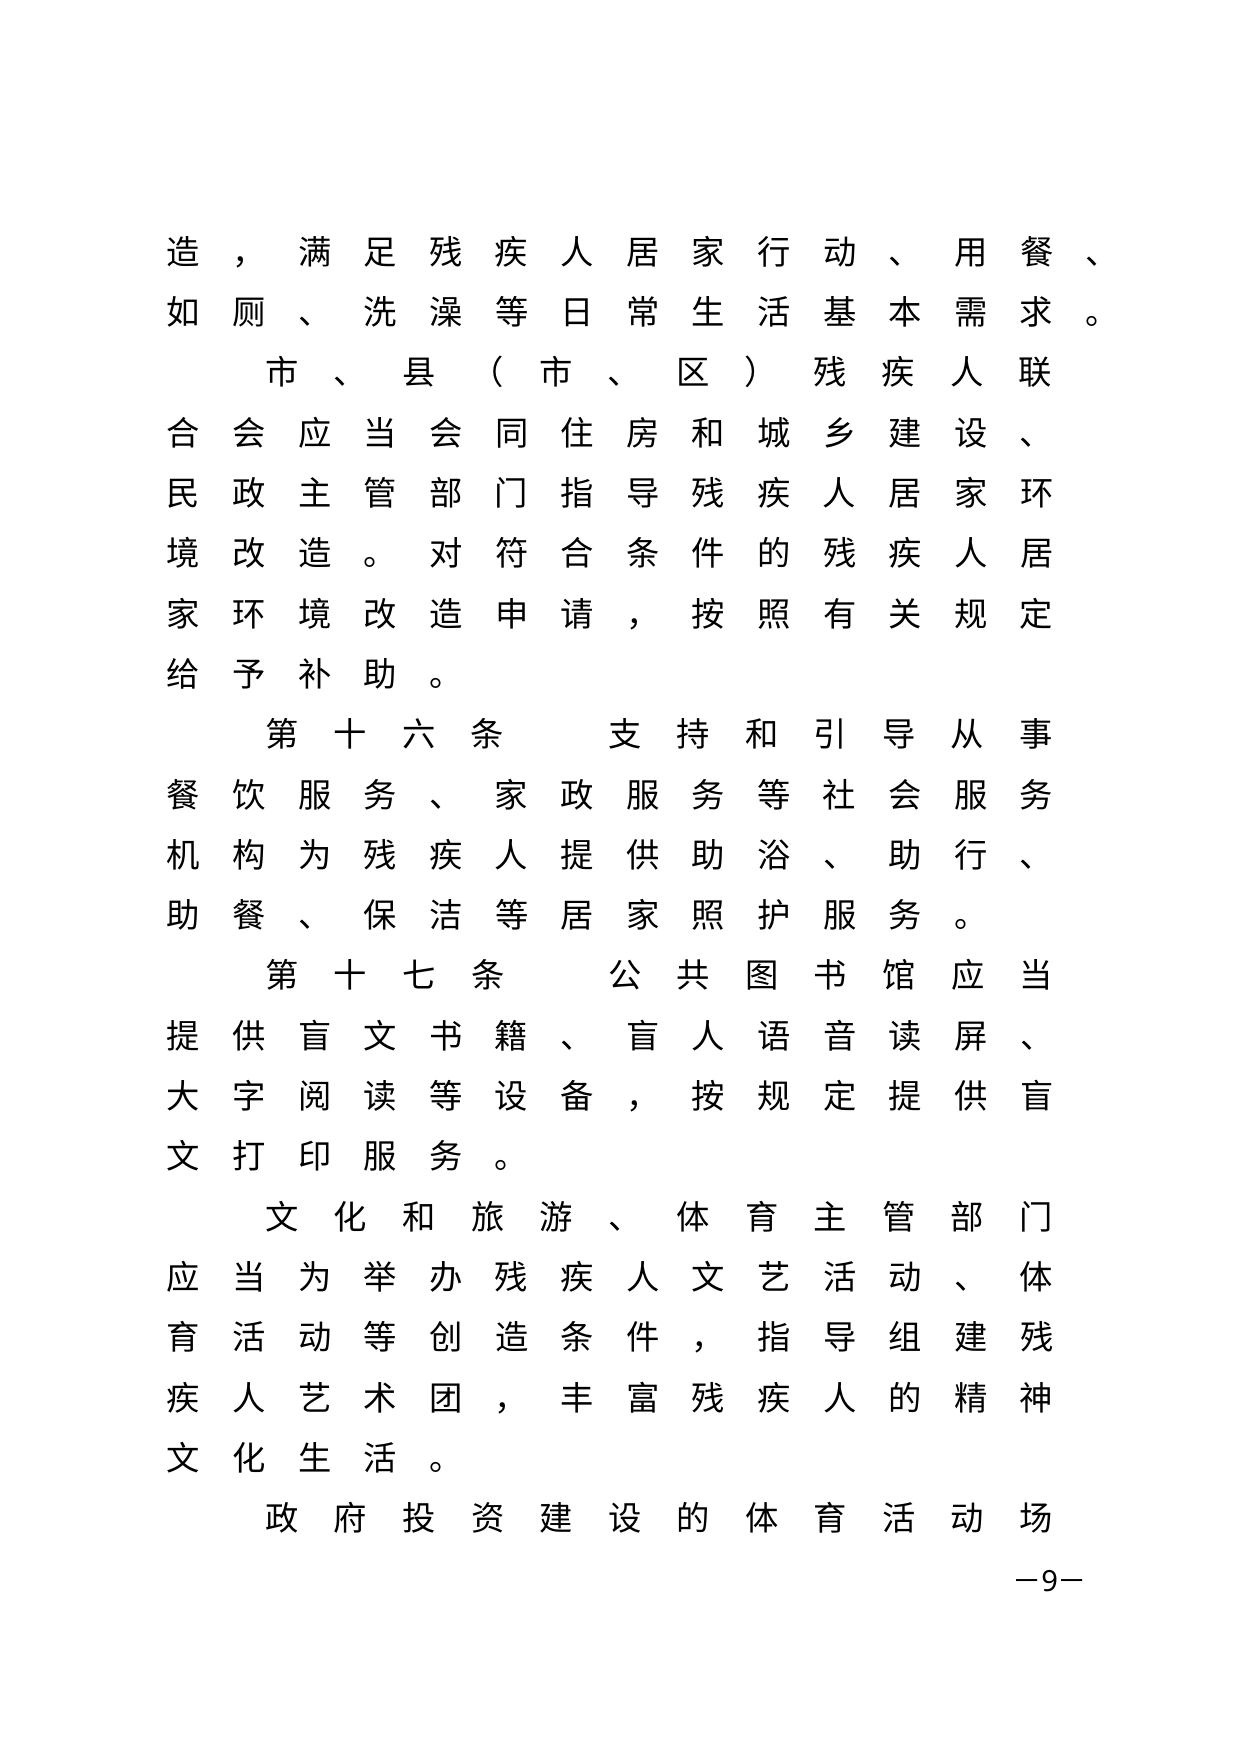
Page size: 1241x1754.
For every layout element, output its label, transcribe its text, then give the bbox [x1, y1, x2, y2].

text 第十六条 支持和引导从事餐饮服务、家政服务等社会服务机构为残疾人提供助浴、助行、助餐、保洁等居家照护服务。 [167, 702, 1085, 943]
text 市、县（市、区）残疾人联合会应当会同住房和城乡建设、民政主管部门指导残疾人居家环境改造。对符合条件的残疾人居家环境改造申请，按照有关规定给予补助。 [167, 340, 1085, 702]
text 第十七条 公共图书馆应当提供盲文书籍、盲人语音读屏、大字阅读等设备，按规定提供盲文打印服务。 [167, 943, 1085, 1184]
text 第十五条 鼓励、支持残疾人家庭对其居家环境进行提升改造，满足残疾人居家行动、用餐、如厕、洗澡等日常生活基本需求。 [167, 219, 1085, 340]
text 政府投资建设的体育活动场所应当对残疾人免费开放，体育主管部门应当配置适宜残疾人活动的器材器械，完善公共体育无障碍设施。 [167, 1486, 1085, 1546]
text 文化和旅游、体育主管部门应当为举办残疾人文艺活动、体育活动等创造条件，指导组建残疾人艺术团，丰富残疾人的精神文化生活。 [167, 1184, 1085, 1486]
